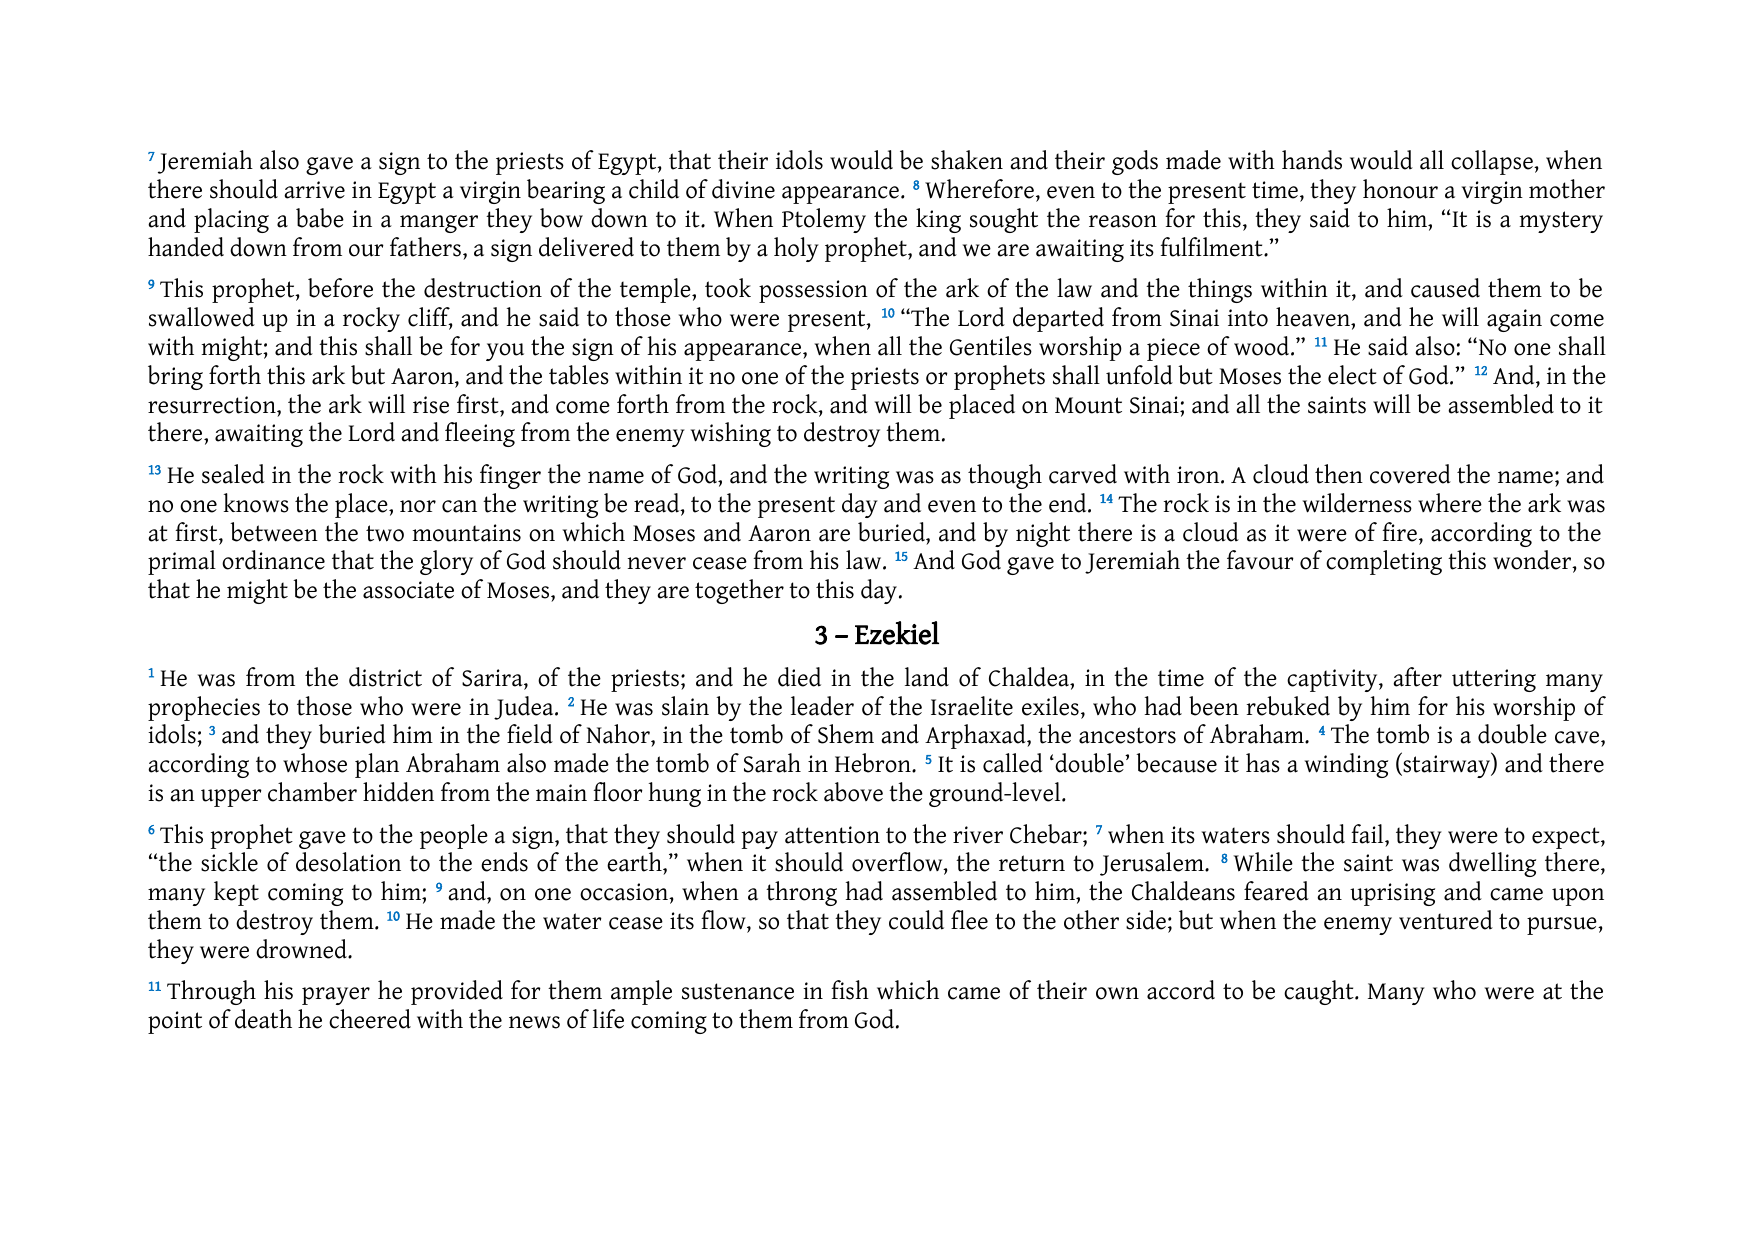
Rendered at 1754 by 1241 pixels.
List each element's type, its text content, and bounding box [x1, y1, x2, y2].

text 6 This prophet gave to the people a sign, that they should pay attention to the river Chebar; 7 when its waters should fail, they were to expect, “the sickle of desolation to the ends of the earth,” when it should overflow, the return to Jerusalem. 8 While the saint was dwelling there, many kept coming to him; 9 and, on one occasion, when a throng had assembled to him, the Chaldeans feared an uprising and came upon them to destroy them. 10 He made the water cease its flow, so that they could flee to the other side; but when the enemy ventured to pursue, they were drowned. [148, 821, 1606, 965]
text 13 He sealed in the rock with his finger the name of God, and the writing was as though carved with iron. A cloud then covered the name; and no one knows the place, nor can the writing be read, to the present day and even to the end. 14 The rock is in the wilderness where the ark was at first, between the two mountains on which Moses and Aaron are buried, and by night there is a cloud as it were of fire, according to the primal ordinance that the glory of God should never cease from his law. 15 And God gave to Jeremiah the favour of completing this wonder, so that he might be the associate of Moses, and they are together to this day. [148, 461, 1606, 606]
text 9 This prophet, before the destruction of the temple, took possession of the ark of the law and the things within it, and caused them to be swallowed up in a rocky cliff, and he said to those who were present, 10 “The Lord departed from Sinai into heaven, and he will again come with might; and this shall be for you the sign of his appearance, when all the Gentiles worship a piece of wood.” 11 He said also: “No one shall bring forth this ark but Aaron, and the tables within it no one of the priests or prophets shall unfold but Moses the elect of God.” 12 And, in the resurrection, the ark will rise first, and come forth from the rock, and will be placed on Mount Sinai; and all the saints will be assembled to it there, awaiting the Lord and fleeing from the enemy wishing to destroy them. [148, 276, 1606, 449]
text 11 Through his prayer he provided for them ample sustenance in fish which came of their own accord to be caught. Many who were at the point of death he cheered with the news of life coming to them from God. [148, 978, 1606, 1036]
text 3 – Ezekiel [148, 618, 1606, 652]
text 1 He was from the district of Sarira, of the priests; and he died in the land of Chaldea, in the time of the captivity, after uttering many prophecies to those who were in Judea. 2 He was slain by the leader of the Israelite exiles, who had been rebuked by him for his worship of idols; 3 and they buried him in the field of Nahor, in the tomb of Shem and Arphaxad, the ancestors of Abraham. 4 The tomb is a double cave, according to whose plan Abraham also made the tomb of Sarah in Hebron. 5 It is called ‘double’ because it has a winding (stairway) and there is an upper chamber hidden from the main floor hung in the rock above the ground-level. [148, 664, 1606, 808]
text 7 Jeremiah also gave a sign to the priests of Egypt, that their idols would be shaken and their gods made with hands would all collapse, when there should arrive in Egypt a virgin bearing a child of divine appearance. 8 Wherefore, even to the present time, they honour a virgin mother and placing a babe in a manger they bow down to it. When Ptolemy the king sought the reason for this, they said to him, “It is a mystery handed down from our fathers, a sign delivered to them by a holy prophet, and we are awaiting its fulfilment.” [148, 148, 1606, 263]
